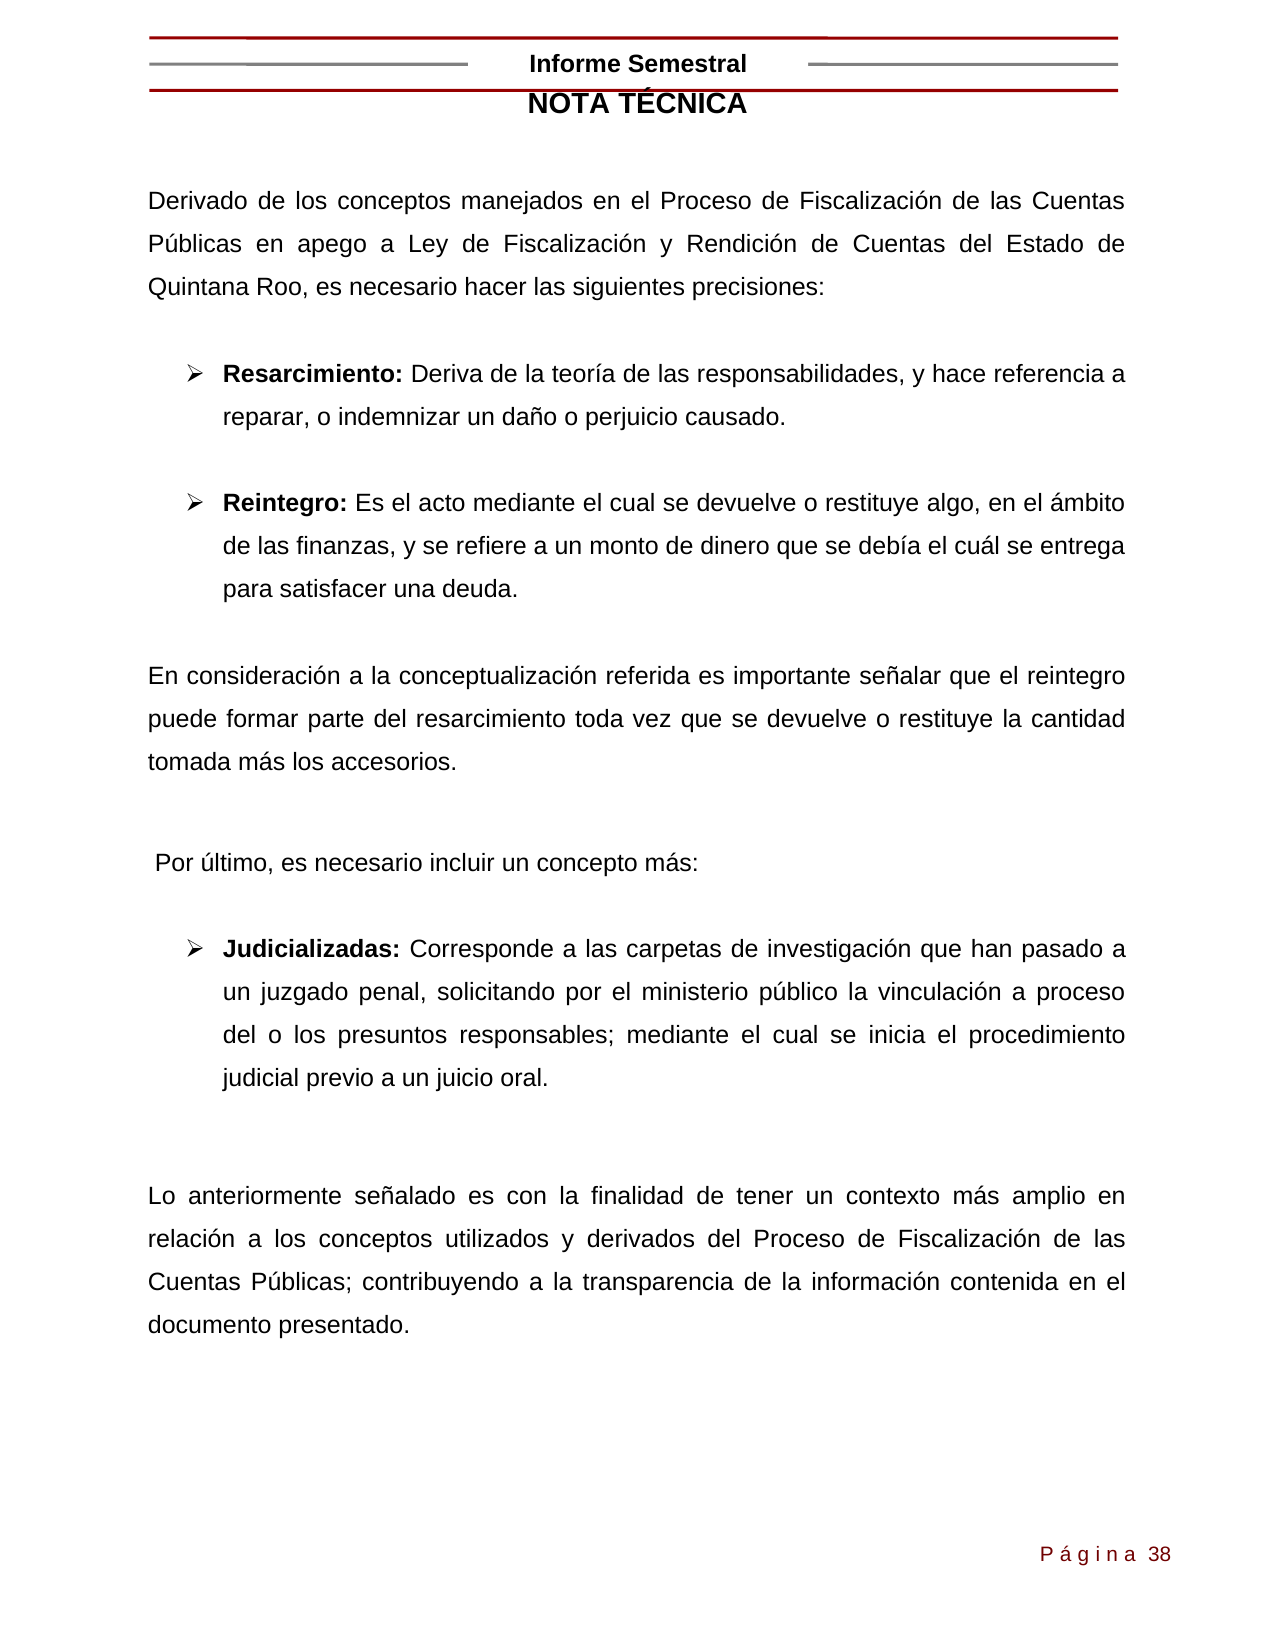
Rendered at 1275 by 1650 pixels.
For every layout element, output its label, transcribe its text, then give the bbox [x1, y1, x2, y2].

list Resarcimiento: Deriva de la teoría de las responsabilidades, y hace referencia a reparar, o indemnizar un daño o perjuicio causado. [185, 358, 1127, 431]
text En consideración a la conceptualización referida es importante señalar que el reintegro puede formar parte del resarcimiento toda vez que se devuelve o restituye la cantidad tomada más los accesorios. [148, 661, 1127, 776]
subtitle NOTA TÉCNICA [148, 86, 1127, 120]
text Por último, es necesario incluir un concepto más: [148, 848, 1127, 876]
list Reintegro: Es el acto mediante el cual se devuelve o restituye algo, en el ámbito de las finanzas, y se refiere a un monto de dinero que se debía el cuál se entrega para satisfacer una deuda. [185, 488, 1127, 603]
list Judicializadas: Corresponde a las carpetas de investigación que han pasado a un juzgado penal, solicitando por el ministerio público la vinculación a proceso del o los presuntos responsables; mediante el cual se inicia el procedimiento judicial previo a un juicio oral. [185, 934, 1127, 1092]
text Derivado de los conceptos manejados en el Proceso de Fiscalización de las Cuentas Públicas en apego a Ley de Fiscalización y Rendición de Cuentas del Estado de Quintana Roo, es necesario hacer las siguientes precisiones: [148, 186, 1127, 301]
text Lo anteriormente señalado es con la finalidad de tener un contexto más amplio en relación a los conceptos utilizados y derivados del Proceso de Fiscalización de las Cuentas Públicas; contribuyendo a la transparencia de la información contenida en el documento presentado. [148, 1181, 1127, 1339]
